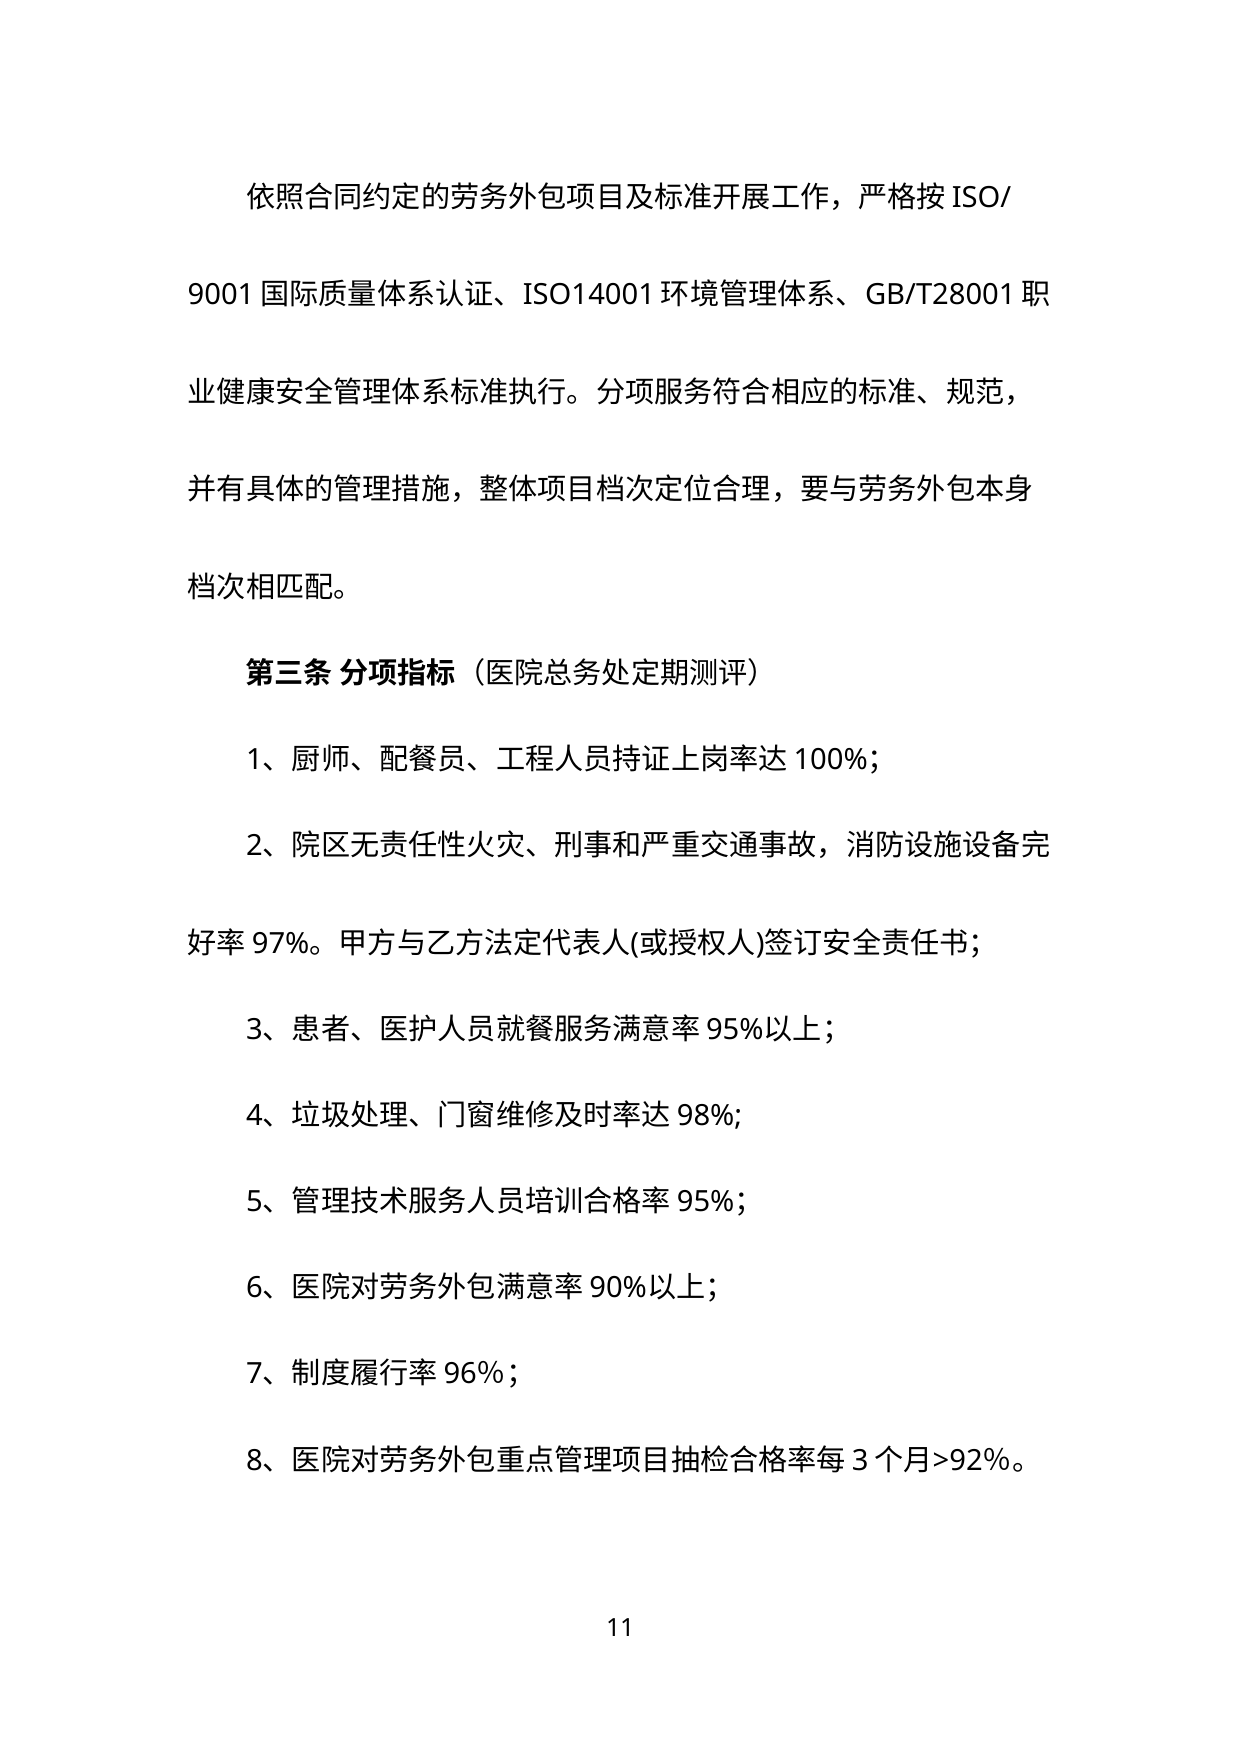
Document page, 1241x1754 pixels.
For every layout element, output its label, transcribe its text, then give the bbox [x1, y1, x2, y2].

text 4、垃圾处理、门窗维修及时率达98%; [187, 1080, 1053, 1145]
text 8、医院对劳务外包重点管理项目抽检合格率每3个月>92％。 [187, 1425, 1053, 1490]
text 7、制度履行率96％； [187, 1339, 1053, 1404]
text 3、患者、医护人员就餐服务满意率95%以上； [187, 994, 1053, 1059]
text 1、厨师、配餐员、工程人员持证上岗率达100%； [187, 724, 1053, 789]
text 2、院区无责任性火灾、刑事和严重交通事故，消防设施设备完好率97%。甲方与乙方法定代表人(或授权人)签订安全责任书； [187, 810, 1053, 973]
text 依照合同约定的劳务外包项目及标准开展工作，严格按ISO/9001国际质量体系认证、ISO14001环境管理体系、GB/T28001职业健康安全管理体系标准执行。分项服务符合相应的标准、规范，并有具体的管理措施，整体项目档次定位合理，要与劳务外包本身档次相匹配。 [187, 162, 1053, 617]
text 第三条 分项指标（医院总务处定期测评） [187, 638, 1053, 703]
text 5、管理技术服务人员培训合格率95%； [187, 1166, 1053, 1231]
text 6、医院对劳务外包满意率90%以上； [187, 1252, 1053, 1317]
